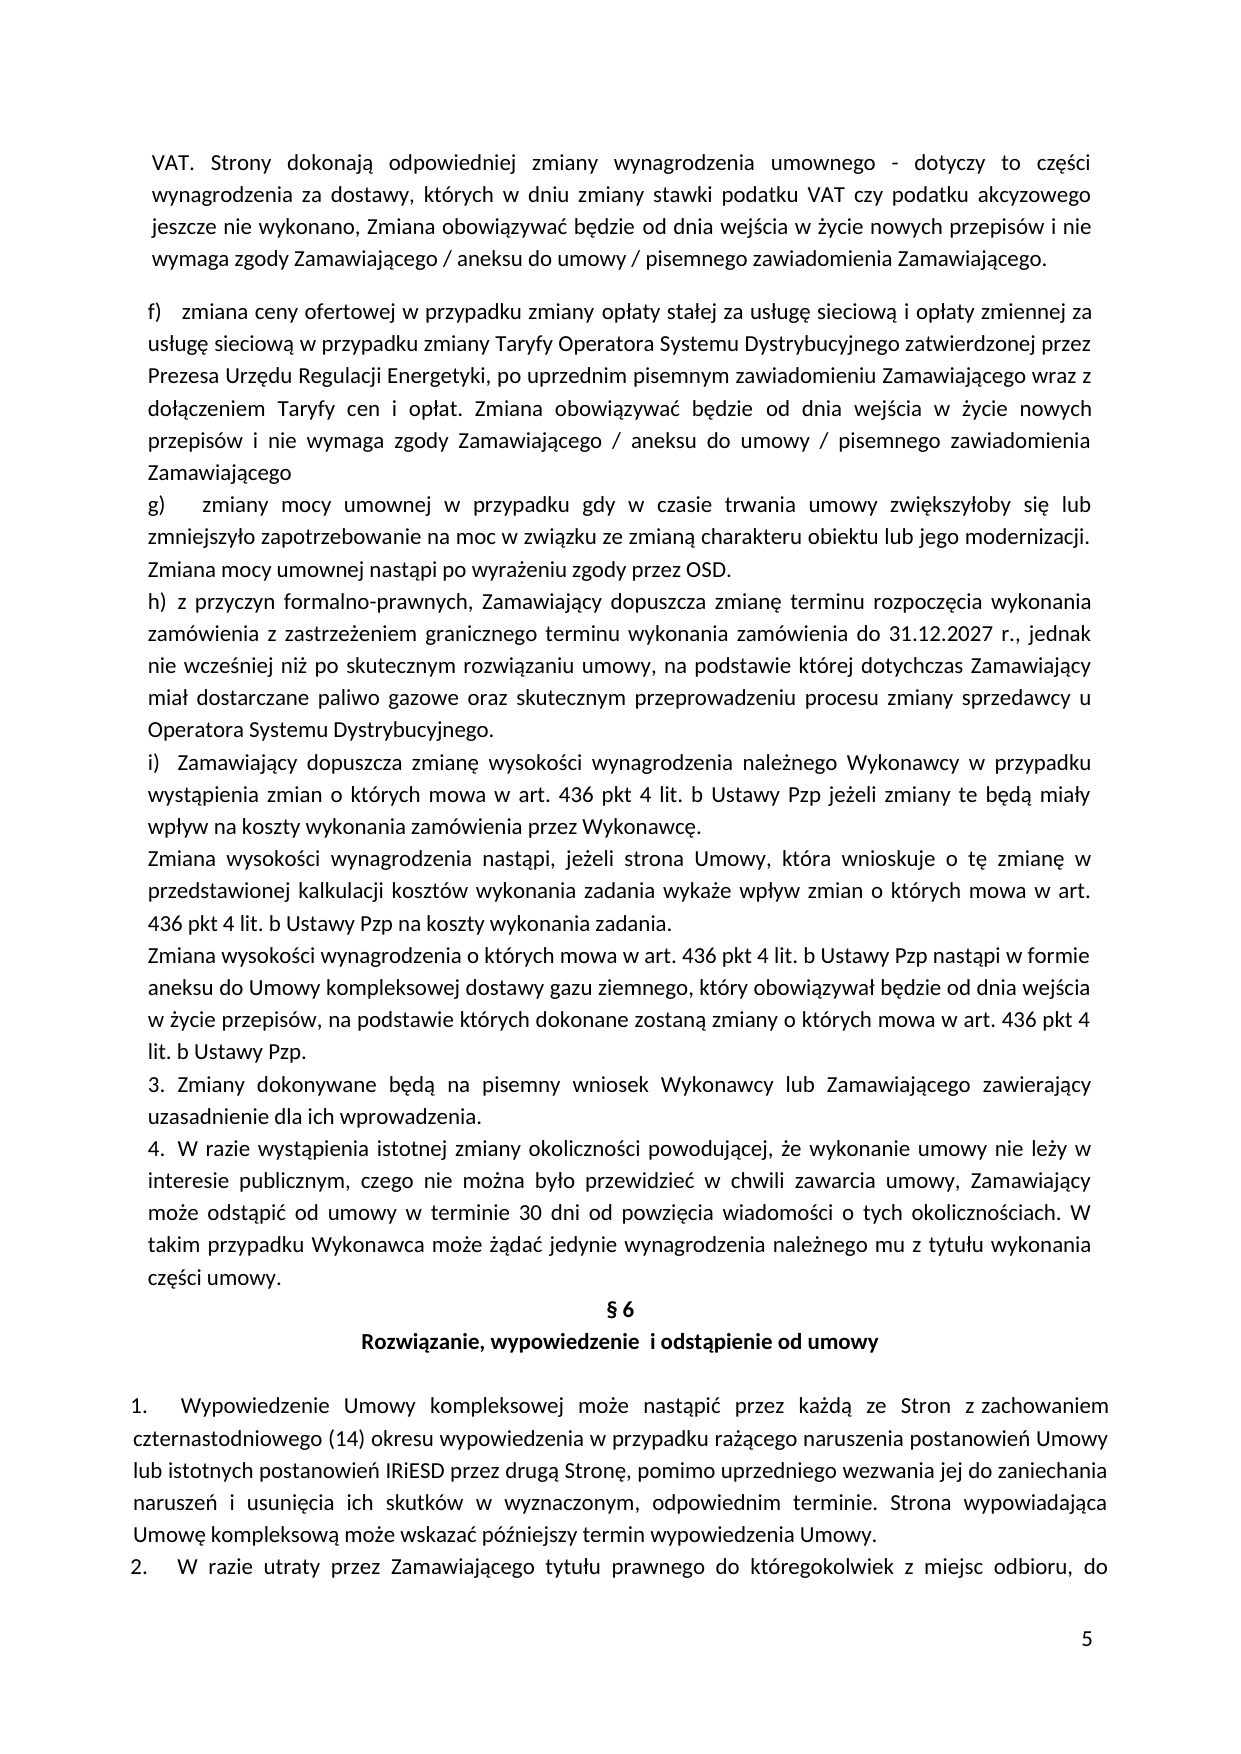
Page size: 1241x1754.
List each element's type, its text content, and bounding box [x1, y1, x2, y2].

text Zmiana wysokości wynagrodzenia o których mowa w art. 436 pkt 4 lit. b Ustawy Pzp nastąpi w formie aneksu do Umowy kompleksowej dostawy gazu ziemnego, który obowiązywał będzie od dnia wejścia w życie przepisów, na podstawie których dokonane zostaną zmiany o których mowa w art. 436 pkt 4 lit. b Ustawy Pzp. [148, 941, 1093, 1066]
text Zmiana wysokości wynagrodzenia nastąpi, jeżeli strona Umowy, która wnioskuje o tę zmianę w przedstawionej kalkulacji kosztów wykonania zadania wykaże wpływ zmian o których mowa w art. 436 pkt 4 lit. b Ustawy Pzp na koszty wykonania zadania. [148, 844, 1093, 937]
text § 6 [148, 1295, 1093, 1323]
list Wypowiedzenie Umowy kompleksowej może nastąpić przez każdą ze Stron z zachowaniem czternastodniowego (14) okresu wypowiedzenia w przypadku rażącego naruszenia postanowień Umowy lub istotnych postanowień IRiESD przez drugą Stronę, pomimo uprzedniego wezwania jej do zaniechania naruszeń i usunięcia ich skutków w wyznaczonym, odpowiednim terminie. Strona wypowiadająca Umowę kompleksową może wskazać późniejszy termin wypowiedzenia Umowy. [133, 1392, 1109, 1548]
list Zamawiający dopuszcza zmianę wysokości wynagrodzenia należnego Wykonawcy w przypadku wystąpienia zmian o których mowa w art. 436 pkt 4 lit. b Ustawy Pzp jeżeli zmiany te będą miały wpływ na koszty wykonania zamówienia przez Wykonawcę. [148, 748, 1093, 840]
list zmiana ceny ofertowej w przypadku zmiany opłaty stałej za usługę sieciową i opłaty zmiennej za usługę sieciową w przypadku zmiany Taryfy Operatora Systemu Dystrybucyjnego zatwierdzonej przez Prezesa Urzędu Regulacji Energetyki, po uprzednim pisemnym zawiadomieniu Zamawiającego wraz z dołączeniem Taryfy cen i opłat. Zmiana obowiązywać będzie od dnia wejścia w życie nowych przepisów i nie wymaga zgody Zamawiającego / aneksu do umowy / pisemnego zawiadomienia Zamawiającego [148, 297, 1093, 486]
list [133, 1552, 1109, 1581]
list z przyczyn formalno-prawnych, Zamawiający dopuszcza zmianę terminu rozpoczęcia wykonania zamówienia z zastrzeżeniem granicznego terminu wykonania zamówienia do 31.12.2027 r., jednak nie wcześniej niż po skutecznym rozwiązaniu umowy, na podstawie której dotychczas Zamawiający miał dostarczane paliwo gazowe oraz skutecznym przeprowadzeniu procesu zmiany sprzedawcy u Operatora Systemu Dystrybucyjnego. [148, 587, 1093, 744]
list W razie wystąpienia istotnej zmiany okoliczności powodującej, że wykonanie umowy nie leży w interesie publicznym, czego nie można było przewidzieć w chwili zawarcia umowy, Zamawiający może odstąpić od umowy w terminie 30 dni od powzięcia wiadomości o tych okolicznościach. W takim przypadku Wykonawca może żądać jedynie wynagrodzenia należnego mu z tytułu wykonania części umowy. [148, 1134, 1093, 1291]
list Zmiany dokonywane będą na pisemny wniosek Wykonawcy lub Zamawiającego zawierający uzasadnienie dla ich wprowadzenia. [148, 1070, 1093, 1130]
text Rozwiązanie, wypowiedzenie i odstąpienie od umowy [148, 1327, 1093, 1355]
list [148, 148, 1093, 272]
list zmiany mocy umownej w przypadku gdy w czasie trwania umowy zwiększyłoby się lub zmniejszyło zapotrzebowanie na moc w związku ze zmianą charakteru obiektu lub jego modernizacji. Zmiana mocy umownej nastąpi po wyrażeniu zgody przez OSD. [148, 490, 1093, 583]
